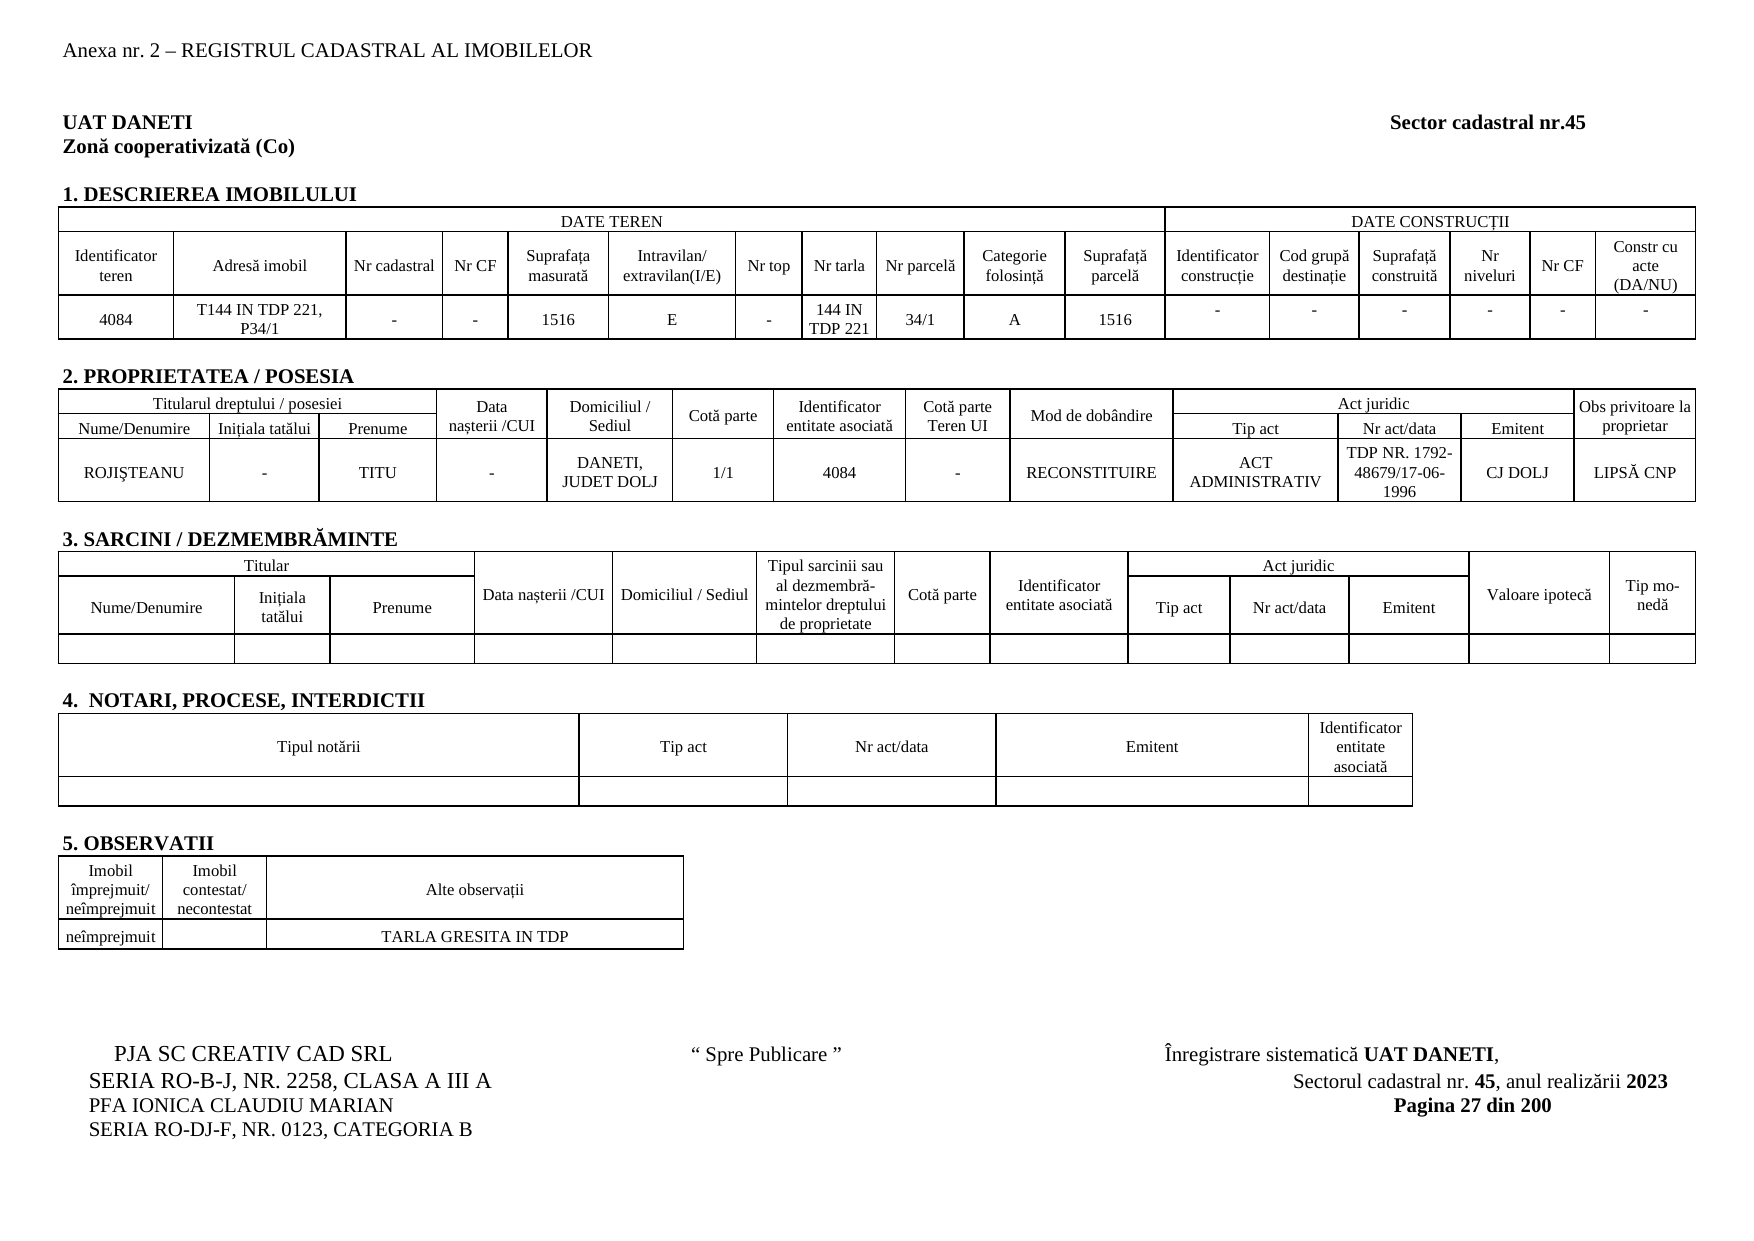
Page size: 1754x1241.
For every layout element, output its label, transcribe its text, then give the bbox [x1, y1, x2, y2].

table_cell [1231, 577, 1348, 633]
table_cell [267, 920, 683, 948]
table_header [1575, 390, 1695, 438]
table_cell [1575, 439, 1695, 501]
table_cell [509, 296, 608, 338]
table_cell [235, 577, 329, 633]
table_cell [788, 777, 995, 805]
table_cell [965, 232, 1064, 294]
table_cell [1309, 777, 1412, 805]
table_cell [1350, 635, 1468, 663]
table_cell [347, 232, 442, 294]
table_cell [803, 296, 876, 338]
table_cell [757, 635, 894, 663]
text 5. OBSERVATII [62, 831, 1691, 855]
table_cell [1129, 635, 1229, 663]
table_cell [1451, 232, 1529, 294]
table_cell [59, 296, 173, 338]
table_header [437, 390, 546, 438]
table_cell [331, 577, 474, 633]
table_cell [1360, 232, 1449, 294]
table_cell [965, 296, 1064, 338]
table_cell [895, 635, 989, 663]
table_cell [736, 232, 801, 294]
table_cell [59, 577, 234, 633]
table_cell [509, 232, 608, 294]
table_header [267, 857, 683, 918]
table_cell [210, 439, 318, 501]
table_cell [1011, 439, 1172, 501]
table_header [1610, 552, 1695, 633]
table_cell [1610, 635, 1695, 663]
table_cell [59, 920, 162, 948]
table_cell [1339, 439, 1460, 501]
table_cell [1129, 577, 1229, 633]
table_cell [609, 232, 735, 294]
text 1. DESCRIEREA IMOBILULUI [62, 182, 1691, 206]
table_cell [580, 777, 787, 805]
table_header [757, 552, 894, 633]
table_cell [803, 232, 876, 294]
text Zonă cooperativizată (Co) [62, 134, 1691, 158]
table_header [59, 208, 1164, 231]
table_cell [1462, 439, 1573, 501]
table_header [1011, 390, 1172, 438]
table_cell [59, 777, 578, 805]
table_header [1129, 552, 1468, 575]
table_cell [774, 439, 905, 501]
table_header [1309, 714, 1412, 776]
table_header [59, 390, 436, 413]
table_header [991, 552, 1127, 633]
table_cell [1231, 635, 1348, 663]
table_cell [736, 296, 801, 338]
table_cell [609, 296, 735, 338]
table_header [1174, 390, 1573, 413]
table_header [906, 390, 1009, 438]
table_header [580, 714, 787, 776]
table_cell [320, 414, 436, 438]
text 4. NOTARI, PROCESE, INTERDICTII [62, 688, 1691, 712]
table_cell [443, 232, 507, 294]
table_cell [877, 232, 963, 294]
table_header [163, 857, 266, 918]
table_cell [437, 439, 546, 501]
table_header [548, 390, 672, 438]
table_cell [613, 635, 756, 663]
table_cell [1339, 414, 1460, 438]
text Anexa nr. 2 – REGISTRUL CADASTRAL AL IMOBILELOR [62, 37, 1691, 62]
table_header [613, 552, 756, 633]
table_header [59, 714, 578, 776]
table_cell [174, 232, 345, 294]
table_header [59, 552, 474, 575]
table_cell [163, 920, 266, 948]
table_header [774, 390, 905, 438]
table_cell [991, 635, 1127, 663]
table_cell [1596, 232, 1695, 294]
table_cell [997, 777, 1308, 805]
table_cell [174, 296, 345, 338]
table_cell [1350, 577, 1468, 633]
text 3. SARCINI / DEZMEMBRĂMINTE [62, 526, 1691, 551]
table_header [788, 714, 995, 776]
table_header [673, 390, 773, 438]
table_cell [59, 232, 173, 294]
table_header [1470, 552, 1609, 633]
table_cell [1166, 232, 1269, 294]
text UAT DANETI Sector cadastral nr.45 [62, 110, 1691, 134]
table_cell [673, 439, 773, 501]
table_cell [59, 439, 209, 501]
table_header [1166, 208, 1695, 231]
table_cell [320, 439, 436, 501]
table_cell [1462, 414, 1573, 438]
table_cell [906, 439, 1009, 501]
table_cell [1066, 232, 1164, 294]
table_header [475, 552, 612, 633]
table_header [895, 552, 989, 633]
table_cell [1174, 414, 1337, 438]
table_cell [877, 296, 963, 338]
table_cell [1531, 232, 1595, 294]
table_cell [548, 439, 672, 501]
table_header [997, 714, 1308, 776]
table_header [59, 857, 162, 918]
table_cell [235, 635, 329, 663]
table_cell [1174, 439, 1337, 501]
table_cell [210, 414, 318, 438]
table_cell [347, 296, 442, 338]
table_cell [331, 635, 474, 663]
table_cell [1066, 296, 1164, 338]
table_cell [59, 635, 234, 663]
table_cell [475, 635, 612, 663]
text 2. PROPRIETATEA / POSESIA [62, 364, 1691, 388]
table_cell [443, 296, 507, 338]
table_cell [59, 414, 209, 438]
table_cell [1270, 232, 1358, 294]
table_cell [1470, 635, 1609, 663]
